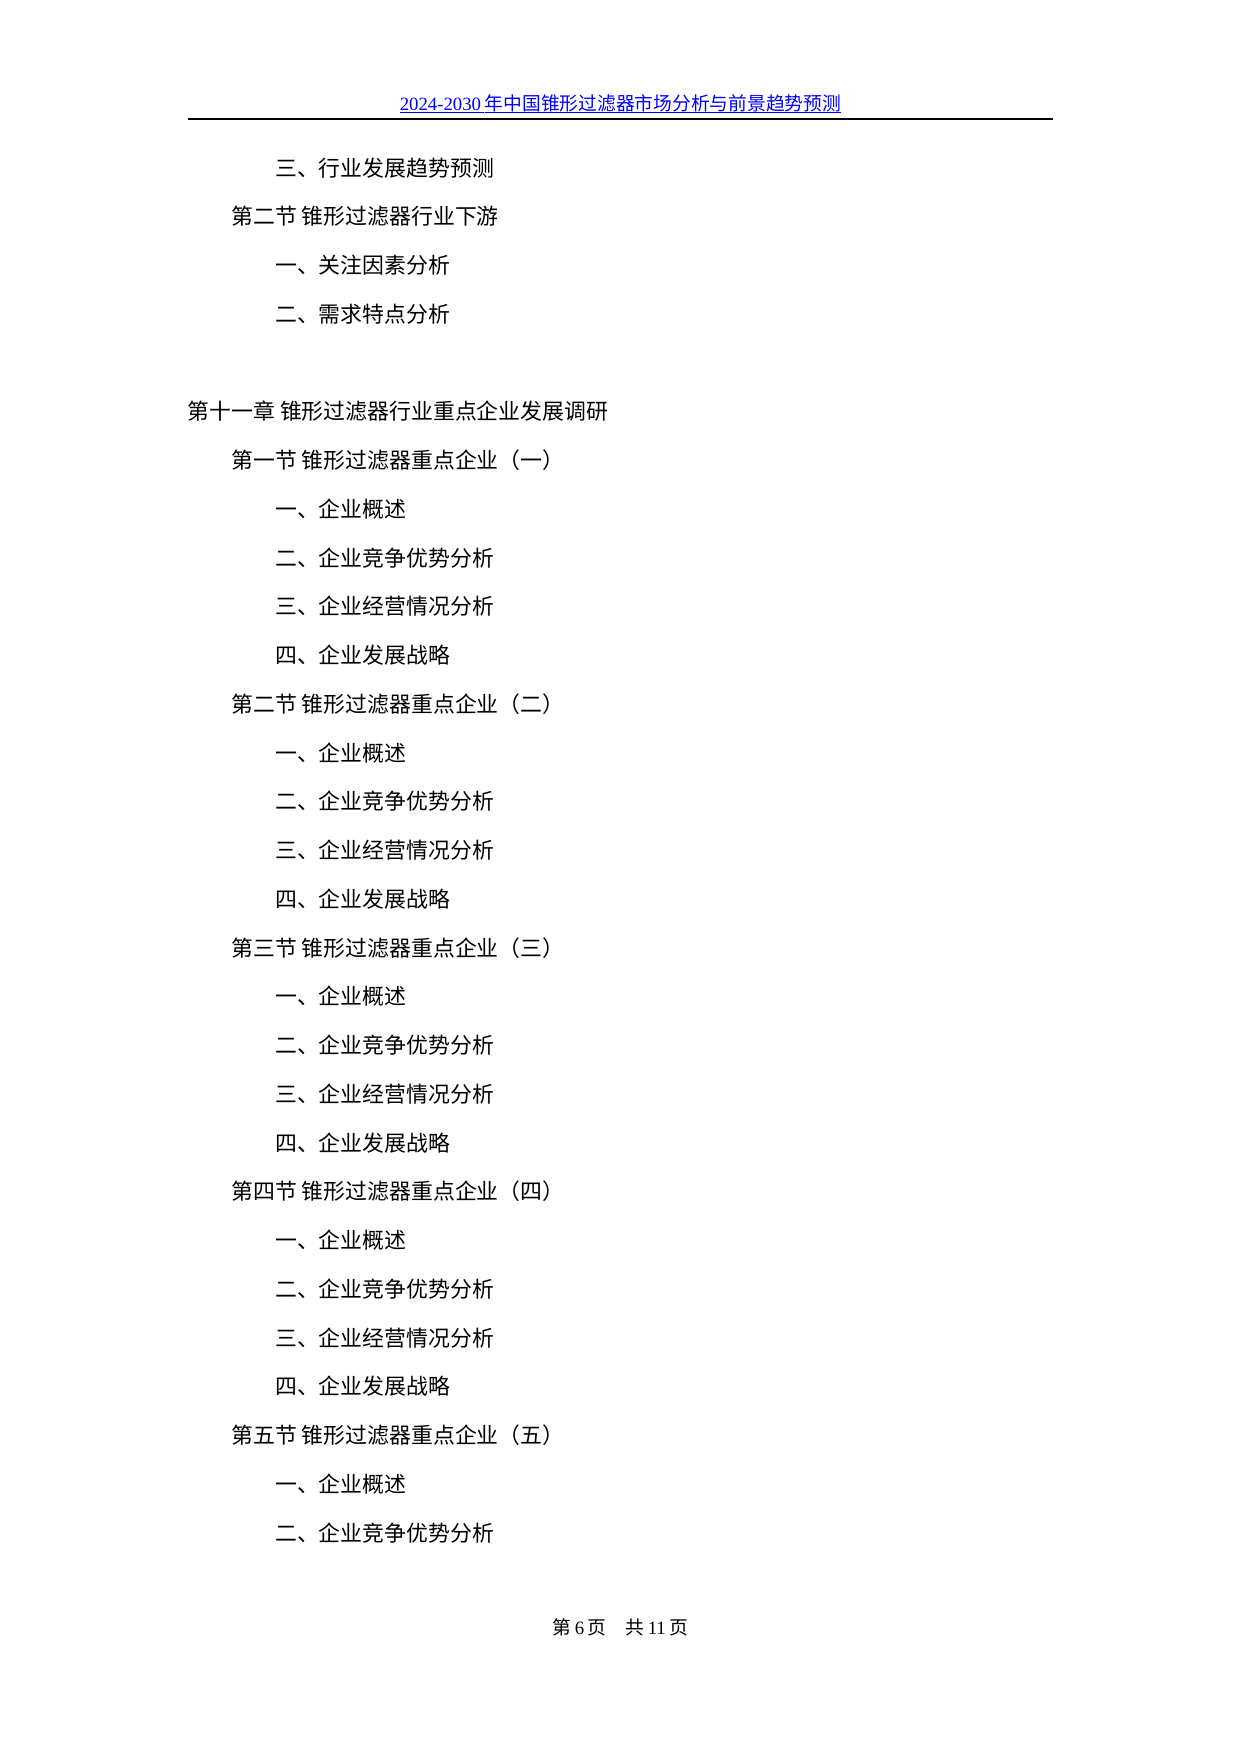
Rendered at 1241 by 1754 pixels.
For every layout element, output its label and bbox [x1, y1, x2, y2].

text [187, 150, 1053, 1548]
